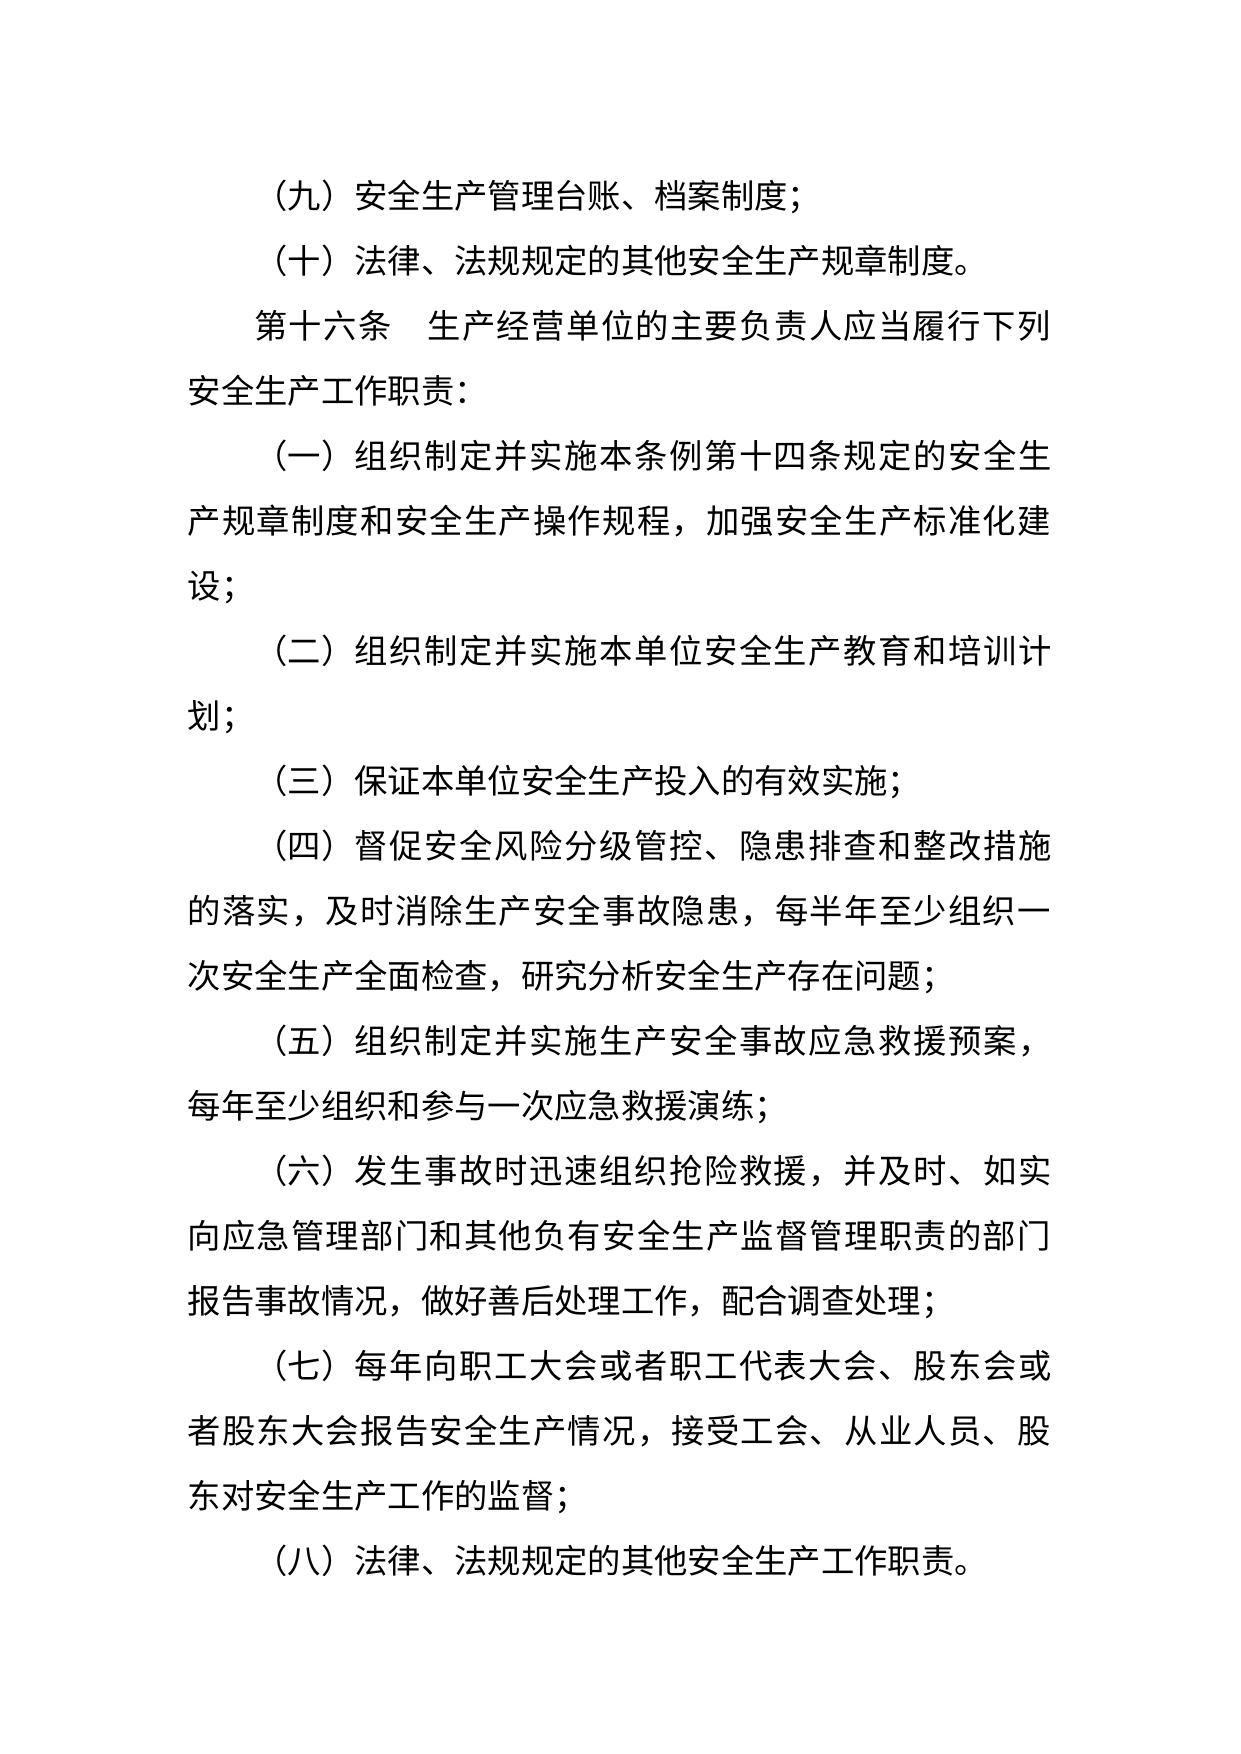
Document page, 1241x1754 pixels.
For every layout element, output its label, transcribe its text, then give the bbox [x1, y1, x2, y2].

list 督促安全风险分级管控、隐患排查和整改措施的落实，及时消除生产安全事故隐患，每半年至少组织一次安全生产全面检查，研究分析安全生产存在问题； [187, 812, 1053, 1007]
list 法律、法规规定的其他安全生产工作职责。 [187, 1527, 1053, 1592]
list 法律、法规规定的其他安全生产规章制度。 [187, 227, 1053, 292]
list 组织制定并实施生产安全事故应急救援预案，每年至少组织和参与一次应急救援演练； [187, 1007, 1053, 1137]
list 保证本单位安全生产投入的有效实施； [187, 747, 1053, 812]
list 每年向职工大会或者职工代表大会、股东会或者股东大会报告安全生产情况，接受工会、从业人员、股东对安全生产工作的监督； [187, 1332, 1053, 1527]
list 第十六条 生产经营单位的主要负责人应当履行下列安全生产工作职责： [187, 292, 1053, 422]
list 组织制定并实施本单位安全生产教育和培训计划； [187, 617, 1053, 747]
list 组织制定并实施本条例第十四条规定的安全生产规章制度和安全生产操作规程，加强安全生产标准化建设； [187, 422, 1053, 617]
list 发生事故时迅速组织抢险救援，并及时、如实向应急管理部门和其他负有安全生产监督管理职责的部门报告事故情况，做好善后处理工作，配合调查处理； [187, 1137, 1053, 1332]
list 安全生产管理台账、档案制度； [187, 162, 1053, 227]
